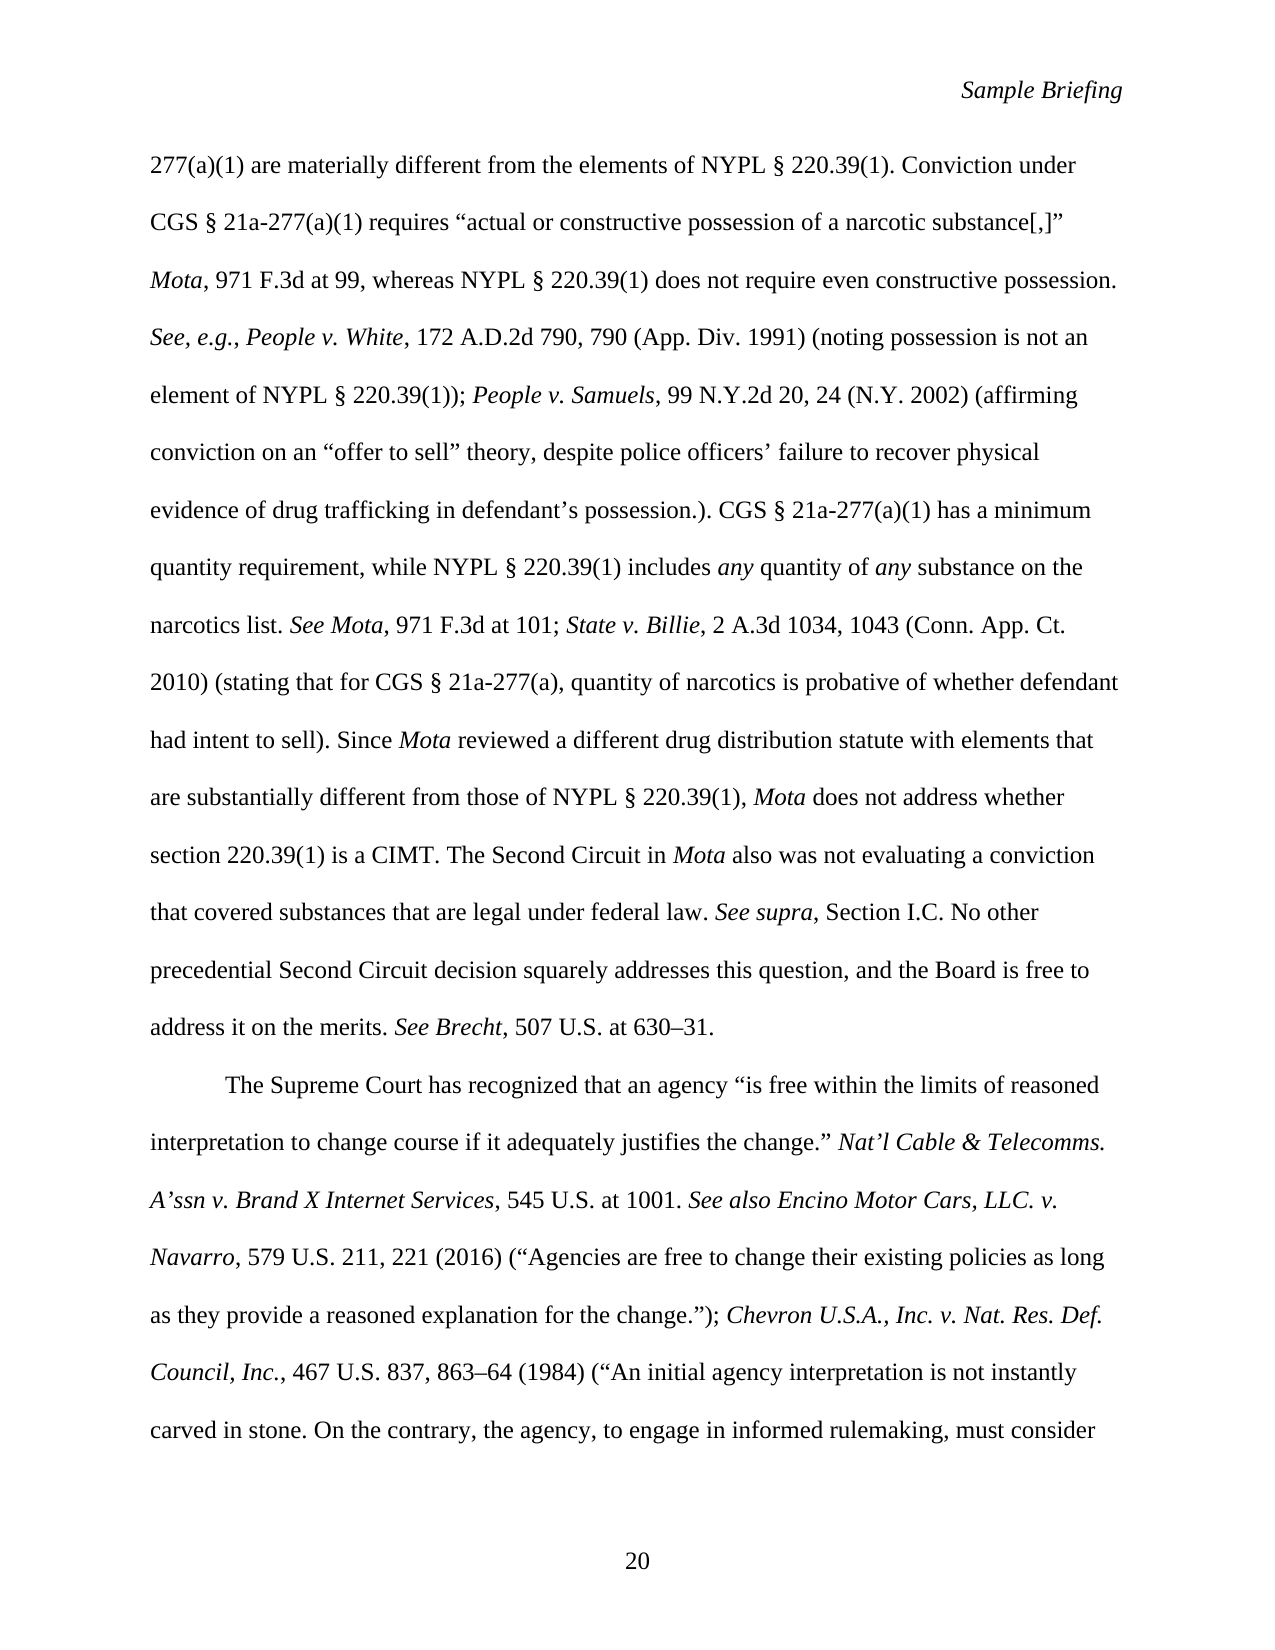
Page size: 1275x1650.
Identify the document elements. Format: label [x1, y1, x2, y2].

text [150, 150, 1125, 1041]
text [150, 1070, 1125, 1444]
